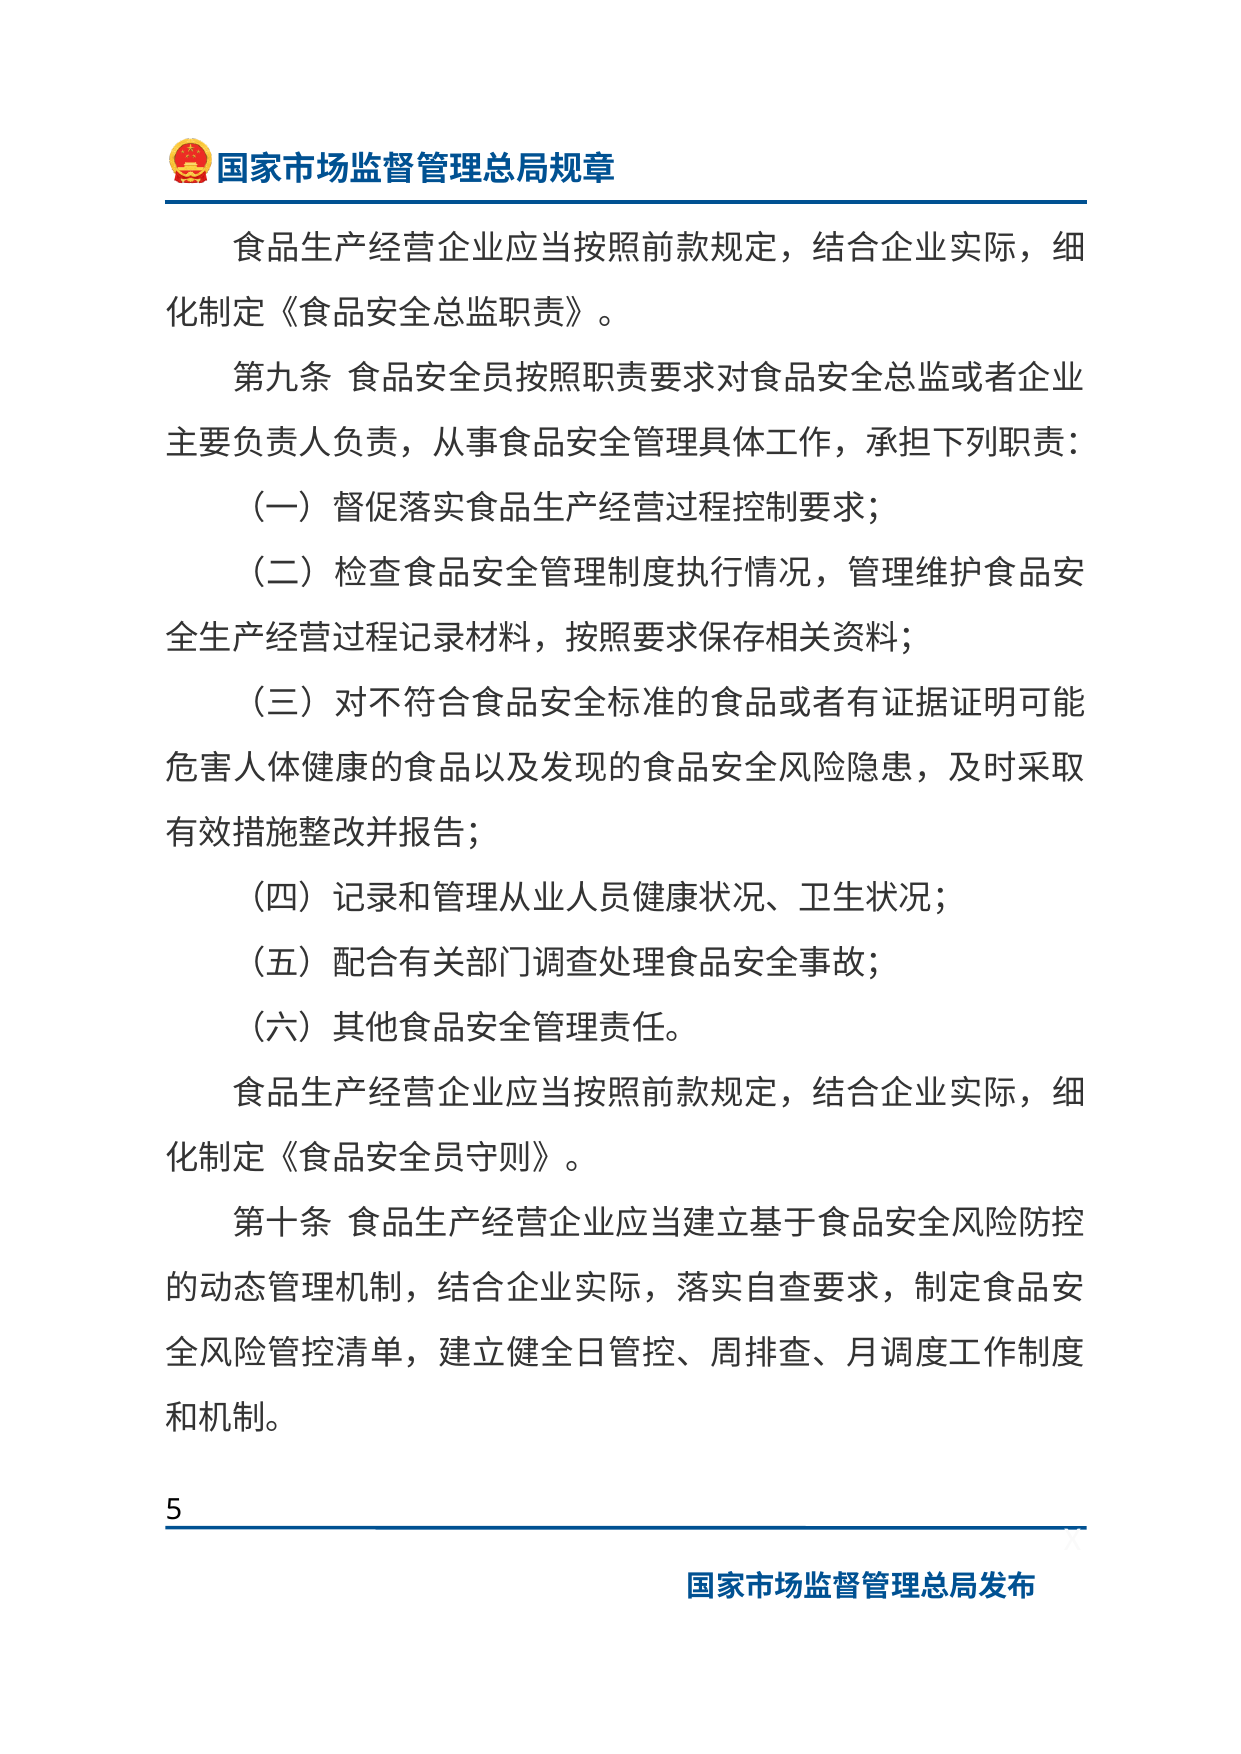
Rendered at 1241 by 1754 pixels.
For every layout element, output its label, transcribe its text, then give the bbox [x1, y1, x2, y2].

text （四）记录和管理从业人员健康状况、卫生状况； [165, 863, 1087, 928]
text 食品生产经营企业应当按照前款规定，结合企业实际，细化制定《食品安全总监职责》。 [165, 213, 1087, 343]
text （一）督促落实食品生产经营过程控制要求； [165, 473, 1087, 538]
text 第九条 食品安全员按照职责要求对食品安全总监或者企业主要负责人负责，从事食品安全管理具体工作，承担下列职责： [165, 343, 1087, 473]
text （五）配合有关部门调查处理食品安全事故； [165, 928, 1087, 993]
text （六）其他食品安全管理责任。 [165, 993, 1087, 1058]
text 第十条 食品生产经营企业应当建立基于食品安全风险防控的动态管理机制，结合企业实际，落实自查要求，制定食品安全风险管控清单，建立健全日管控、周排查、月调度工作制度和机制。 [165, 1188, 1087, 1448]
text 食品生产经营企业应当按照前款规定，结合企业实际，细化制定《食品安全员守则》。 [165, 1058, 1087, 1188]
text （三）对不符合食品安全标准的食品或者有证据证明可能危害人体健康的食品以及发现的食品安全风险隐患，及时采取有效措施整改并报告； [165, 668, 1087, 863]
text （二）检查食品安全管理制度执行情况，管理维护食品安全生产经营过程记录材料，按照要求保存相关资料； [165, 538, 1087, 668]
picture [165, 136, 216, 187]
